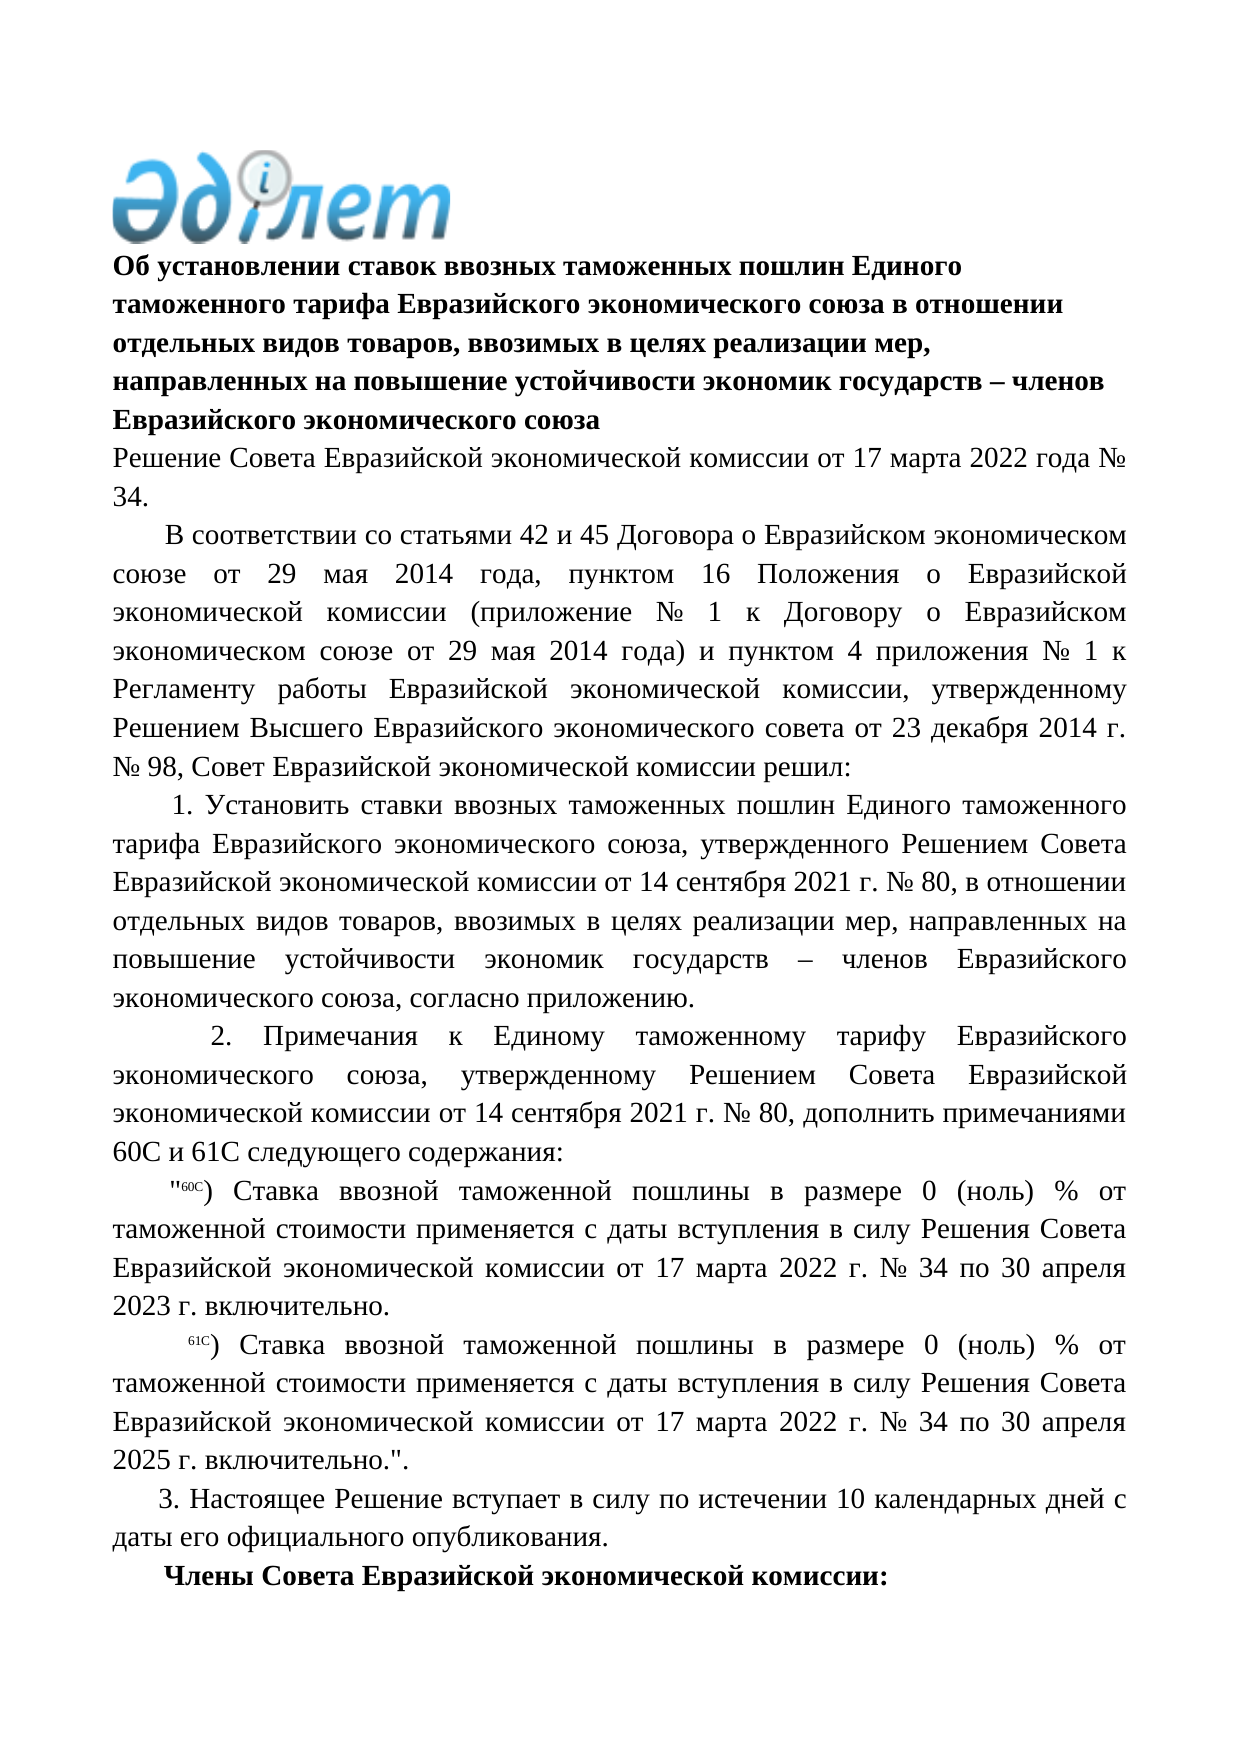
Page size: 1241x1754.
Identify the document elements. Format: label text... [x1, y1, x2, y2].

picture [112, 150, 451, 244]
text В соответствии со статьями 42 и 45 Договора о Евразийском экономическом союзе от 29 мая 2014 года, пунктом 16 Положения о Евразийской экономической комиссии (приложение № 1 к Договору о Евразийском экономическом союзе от 29 мая 2014 года) и пунктом 4 приложения № 1 к Регламенту работы Евразийской экономической комиссии, утвержденному Решением Высшего Евразийского экономического совета от 23 декабря 2014 г. № 98, Совет Евразийской экономической комиссии решил: [112, 517, 1128, 782]
text 3. Настоящее Решение вступает в силу по истечении 10 календарных дней с даты его официального опубликования. [112, 1481, 1128, 1553]
text 1. Установить ставки ввозных таможенных пошлин Единого таможенного тарифа Евразийского экономического союза, утвержденного Решением Совета Евразийской экономической комиссии от 14 сентября 2021 г. № 80, в отношении отдельных видов товаров, ввозимых в целях реализации мер, направленных на повышение устойчивости экономик государств – членов Евразийского экономического союза, согласно приложению. [112, 787, 1128, 1013]
text Решение Совета Евразийской экономической комиссии от 17 марта 2022 года № 34. [112, 440, 1128, 512]
text Об установлении ставок ввозных таможенных пошлин Единого таможенного тарифа Евразийского экономического союза в отношении отдельных видов товаров, ввозимых в целях реализации мер, направленных на повышение устойчивости экономик государств – членов Евразийского экономического союза [112, 248, 1128, 435]
text 61С) Ставка ввозной таможенной пошлины в размере 0 (ноль) % от таможенной стоимости применяется с даты вступления в силу Решения Совета Евразийской экономической комиссии от 17 марта 2022 г. № 34 по 30 апреля 2025 г. включительно.". [112, 1327, 1128, 1476]
text 2. Примечания к Единому таможенному тарифу Евразийского экономического союза, утвержденному Решением Совета Евразийской экономической комиссии от 14 сентября 2021 г. № 80, дополнить примечаниями 60С и 61С следующего содержания: [112, 1018, 1128, 1168]
text "60С) Ставка ввозной таможенной пошлины в размере 0 (ноль) % от таможенной стоимости применяется с даты вступления в силу Решения Совета Евразийской экономической комиссии от 17 марта 2022 г. № 34 по 30 апреля 2023 г. включительно. [112, 1173, 1128, 1322]
text Члены Совета Евразийской экономической комиссии: [112, 1558, 1128, 1592]
